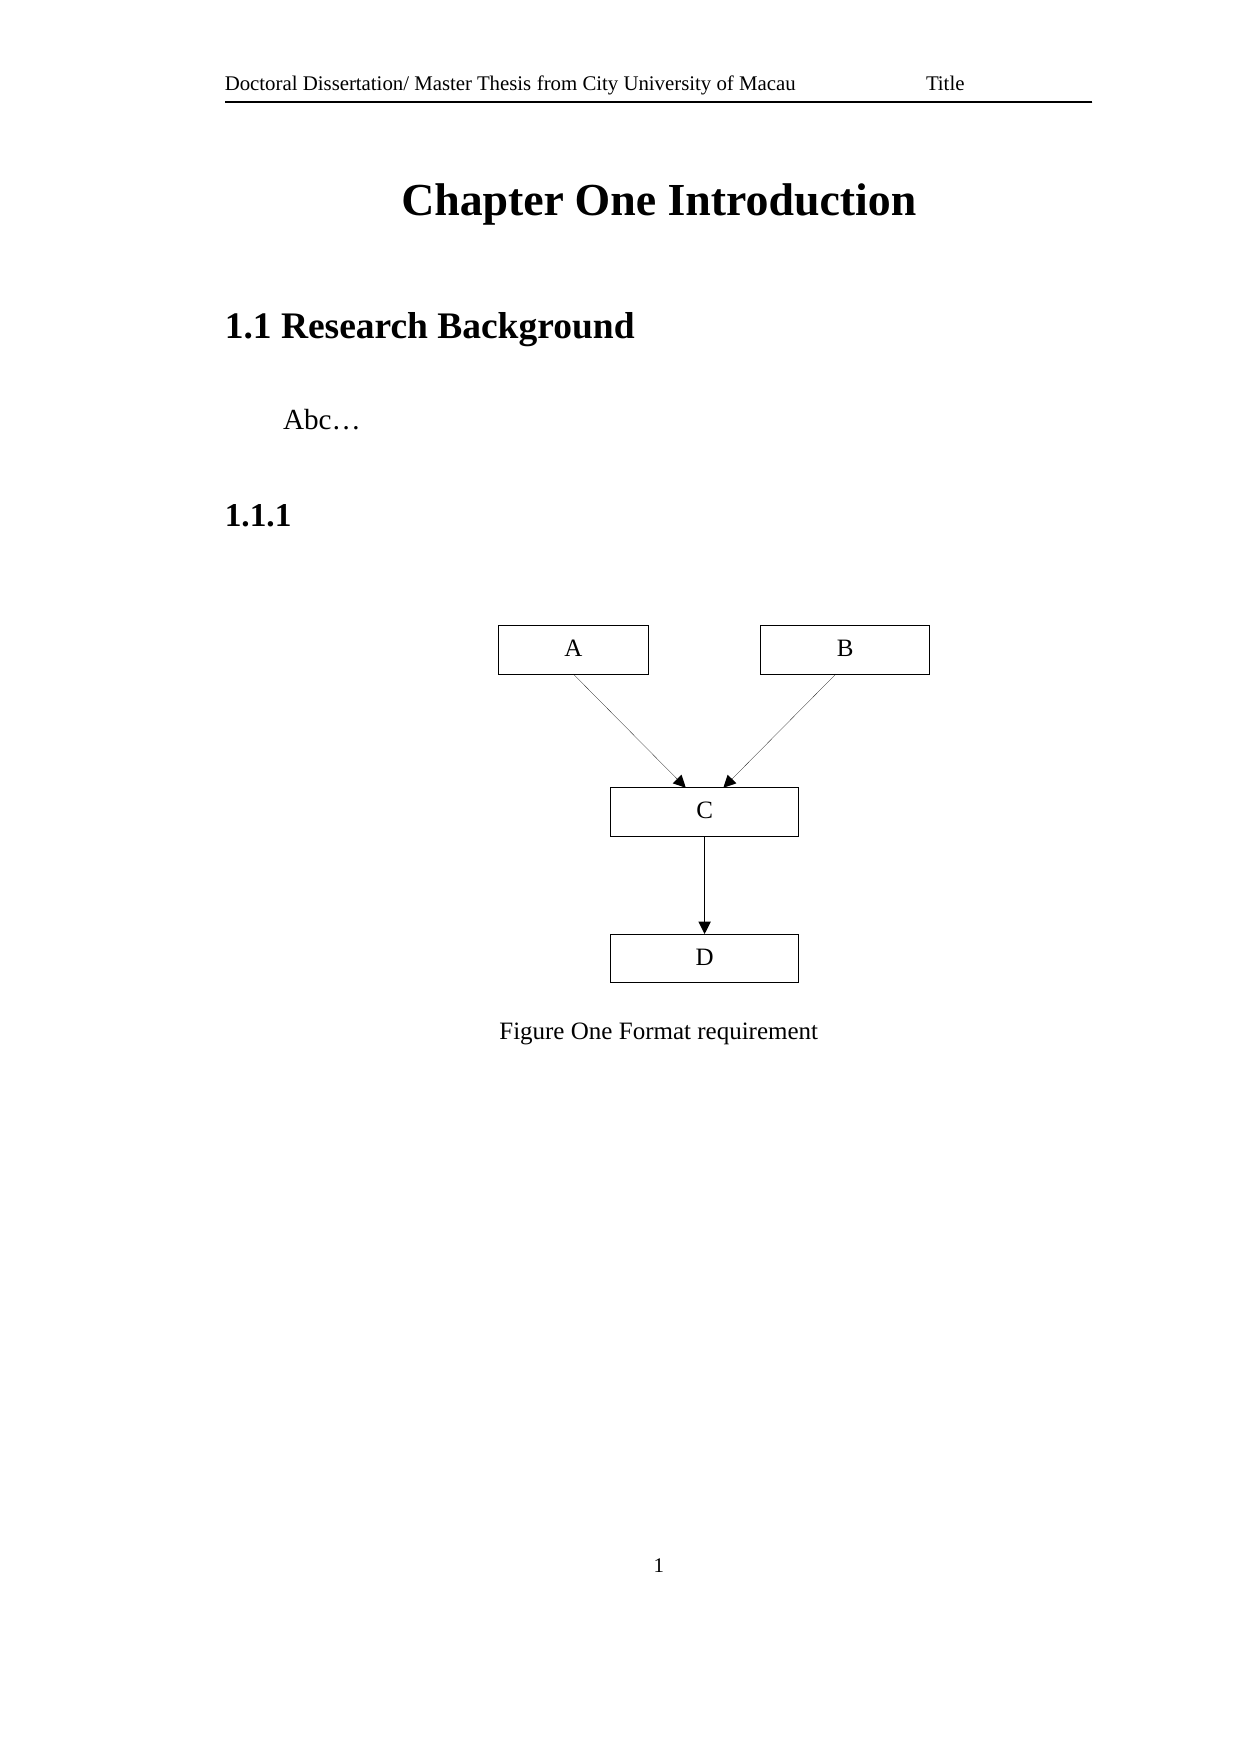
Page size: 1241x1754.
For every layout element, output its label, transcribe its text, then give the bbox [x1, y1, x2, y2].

title Chapter One Introduction [224, 173, 1092, 225]
subtitle 1.1 Research Background [224, 303, 1092, 346]
text Abc… [224, 402, 1092, 435]
subtitle 1.1.1 [224, 496, 1092, 534]
text Figure One Format requirement [224, 1016, 1092, 1045]
